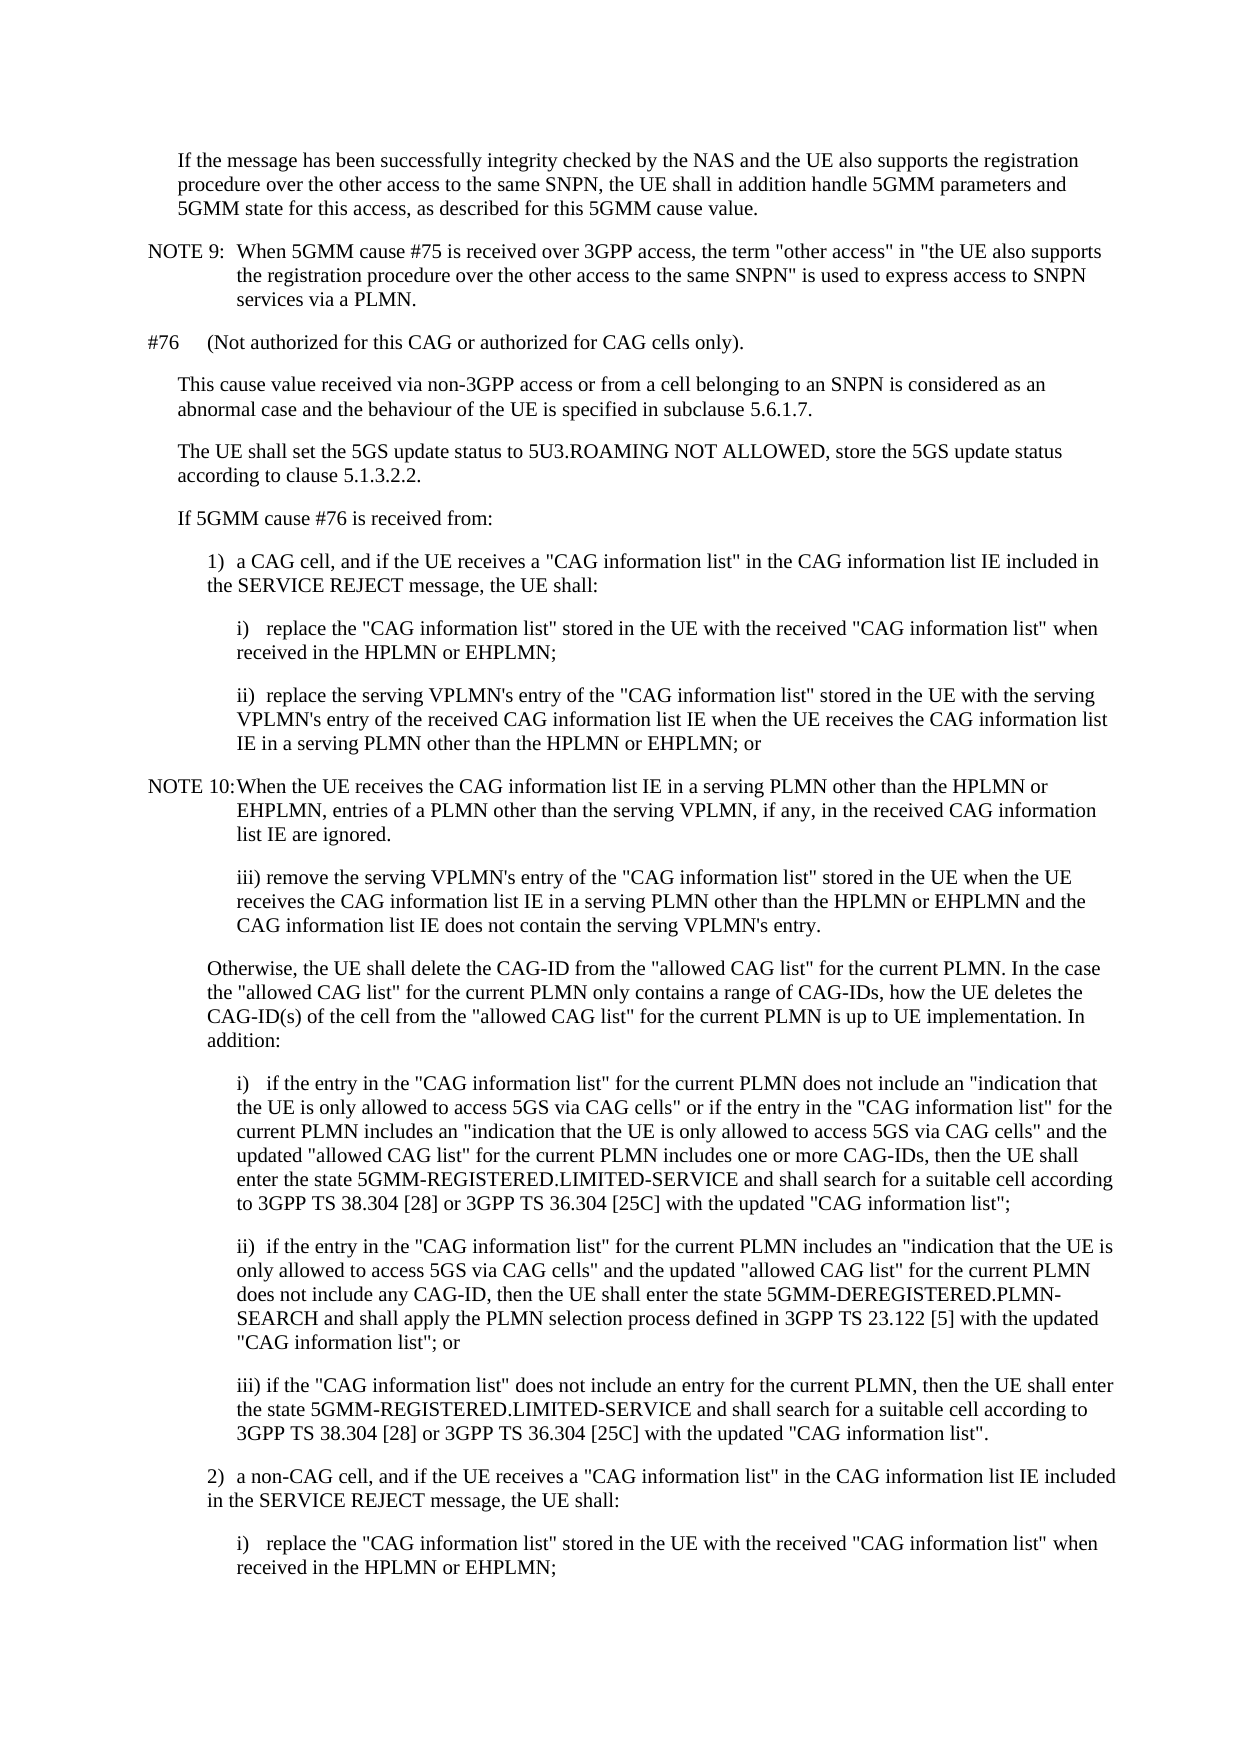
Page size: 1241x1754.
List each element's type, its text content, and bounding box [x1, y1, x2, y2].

text Otherwise, the UE shall delete the CAG-ID from the "allowed CAG list" for the current PLMN. In the case the "allowed CAG list" for the current PLMN only contains a range of CAG-IDs, how the UE deletes the CAG-ID(s) of the cell from the "allowed CAG list" for the current PLMN is up to UE implementation. In addition: [207, 956, 1122, 1052]
text This cause value received via non-3GPP access or from a cell belonging to an SNPN is considered as an abnormal case and the behaviour of the UE is specified in subclause 5.6.1.7. [148, 372, 1122, 421]
text iii) if the "CAG information list" does not include an entry for the current PLMN, then the UE shall enter the state 5GMM-REGISTERED.LIMITED-SERVICE and shall search for a suitable cell according to 3GPP TS 38.304 [28] or 3GPP TS 36.304 [25C] with the updated "CAG information list". [236, 1373, 1122, 1445]
text ii) if the entry in the "CAG information list" for the current PLMN includes an "indication that the UE is only allowed to access 5GS via CAG cells" and the updated "allowed CAG list" for the current PLMN does not include any CAG-ID, then the UE shall enter the state 5GMM-DEREGISTERED.PLMN-SEARCH and shall apply the PLMN selection process defined in 3GPP TS 23.122 [5] with the updated "CAG information list"; or [236, 1234, 1122, 1354]
text NOTE 9: When 5GMM cause #75 is received over 3GPP access, the term "other access" in "the UE also supports the registration procedure over the other access to the same SNPN" is used to express access to SNPN services via a PLMN. [148, 239, 1122, 311]
text 2) a non-CAG cell, and if the UE receives a "CAG information list" in the CAG information list IE included in the SERVICE REJECT message, the UE shall: [207, 1464, 1122, 1512]
text #76 (Not authorized for this CAG or authorized for CAG cells only). [148, 329, 1122, 354]
text ii) replace the serving VPLMN's entry of the "CAG information list" stored in the UE with the serving VPLMN's entry of the received CAG information list IE when the UE receives the CAG information list IE in a serving PLMN other than the HPLMN or EHPLMN; or [236, 683, 1122, 755]
text The UE shall set the 5GS update status to 5U3.ROAMING NOT ALLOWED, store the 5GS update status according to clause 5.1.3.2.2. [148, 439, 1122, 487]
text If 5GMM cause #76 is received from: [148, 506, 1122, 530]
text If the message has been successfully integrity checked by the NAS and the UE also supports the registration procedure over the other access to the same SNPN, the UE shall in addition handle 5GMM parameters and 5GMM state for this access, as described for this 5GMM cause value. [148, 148, 1122, 220]
text i) if the entry in the "CAG information list" for the current PLMN does not include an "indication that the UE is only allowed to access 5GS via CAG cells" or if the entry in the "CAG information list" for the current PLMN includes an "indication that the UE is only allowed to access 5GS via CAG cells" and the updated "allowed CAG list" for the current PLMN includes one or more CAG-IDs, then the UE shall enter the state 5GMM-REGISTERED.LIMITED-SERVICE and shall search for a suitable cell according to 3GPP TS 38.304 [28] or 3GPP TS 36.304 [25C] with the updated "CAG information list"; [236, 1071, 1122, 1215]
text iii) remove the serving VPLMN's entry of the "CAG information list" stored in the UE when the UE receives the CAG information list IE in a serving PLMN other than the HPLMN or EHPLMN and the CAG information list IE does not contain the serving VPLMN's entry. [236, 864, 1122, 937]
text i) replace the "CAG information list" stored in the UE with the received "CAG information list" when received in the HPLMN or EHPLMN; [236, 616, 1122, 664]
text NOTE 10: When the UE receives the CAG information list IE in a serving PLMN other than the HPLMN or EHPLMN, entries of a PLMN other than the serving VPLMN, if any, in the received CAG information list IE are ignored. [148, 774, 1122, 846]
text 1) a CAG cell, and if the UE receives a "CAG information list" in the CAG information list IE included in the SERVICE REJECT message, the UE shall: [207, 549, 1122, 597]
text i) replace the "CAG information list" stored in the UE with the received "CAG information list" when received in the HPLMN or EHPLMN; [236, 1531, 1122, 1579]
